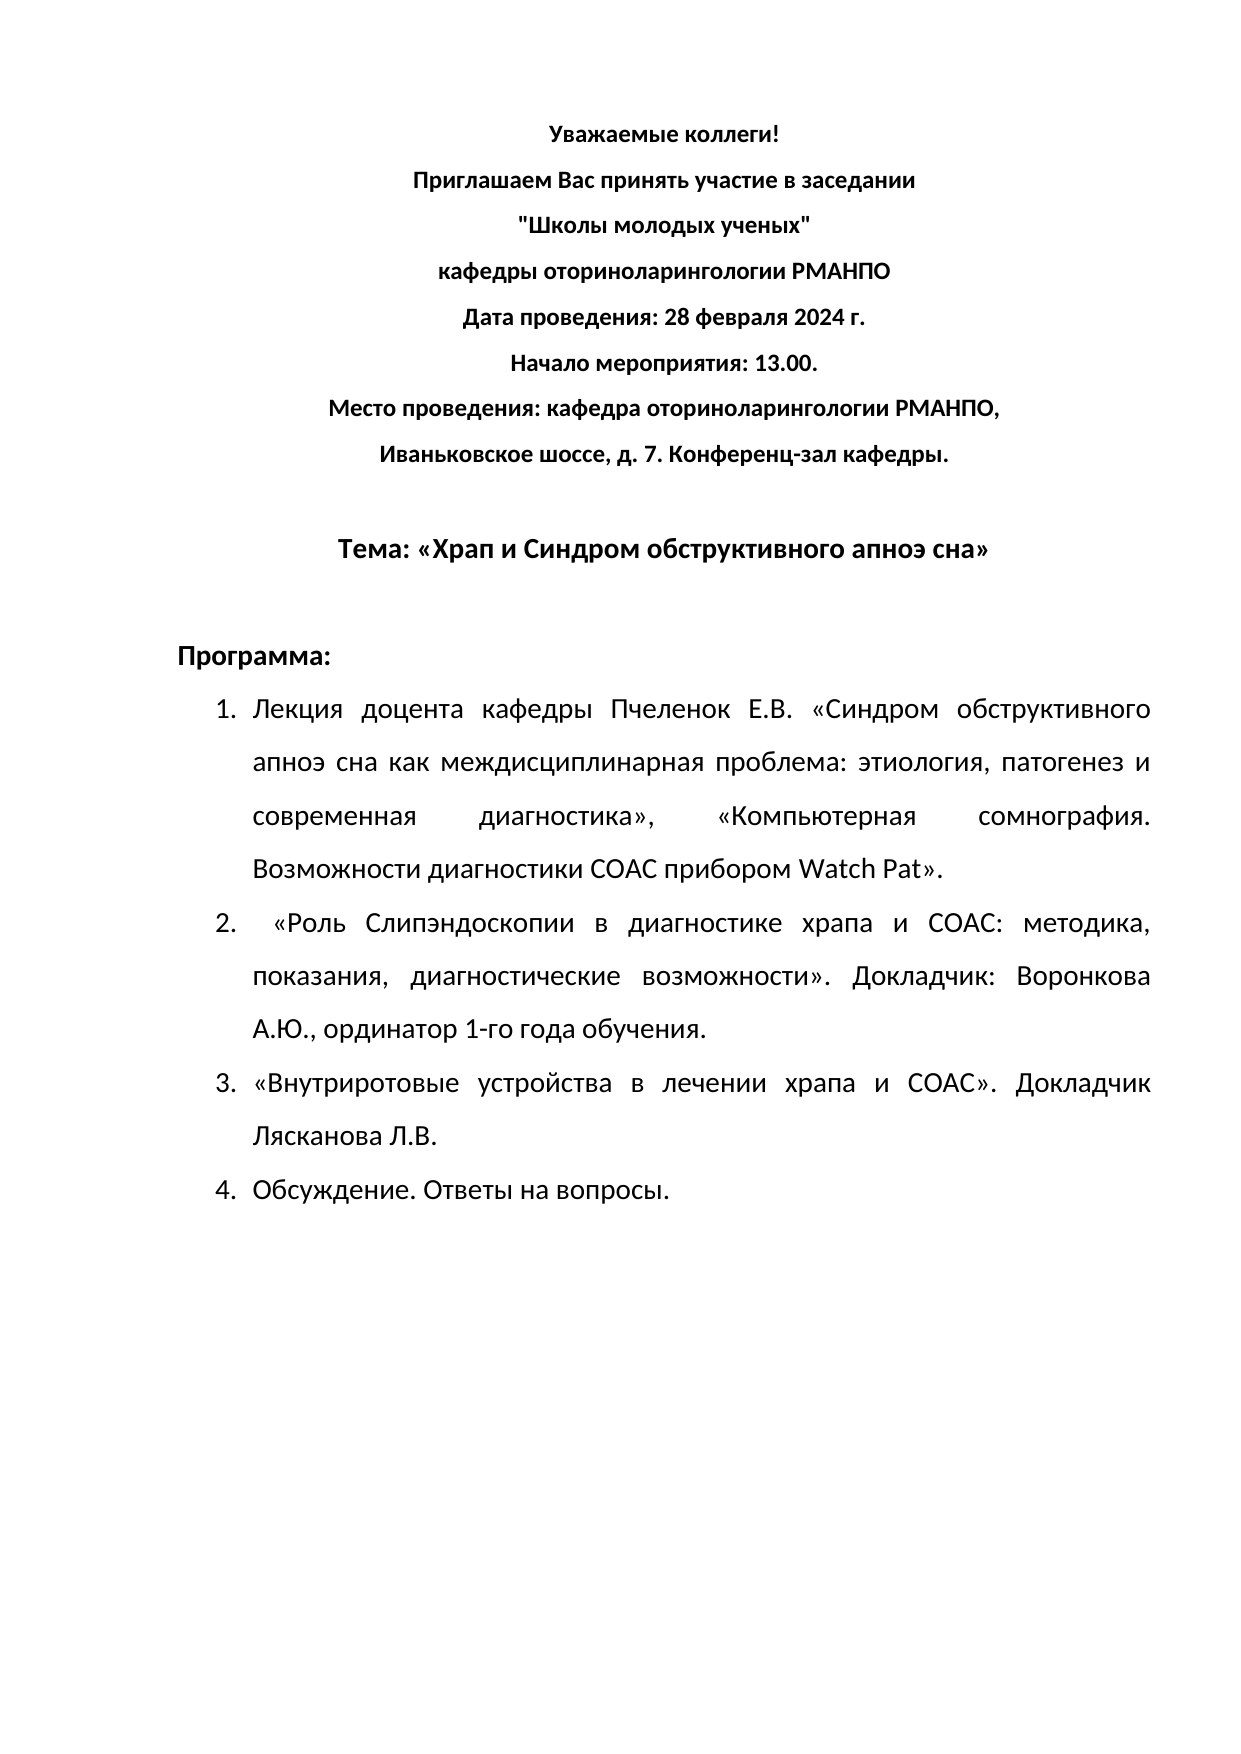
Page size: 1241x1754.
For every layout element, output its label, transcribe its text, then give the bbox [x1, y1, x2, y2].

text Дата проведения: 28 февраля 2024 г. [177, 301, 1152, 332]
text кафедры оториноларингологии РМАНПО [177, 255, 1152, 286]
list «Внутриротовые устройства в лечении храпа и СОАС». Докладчик Лясканова Л.В. [215, 1064, 1152, 1153]
text Начало мероприятия: 13.00. [177, 347, 1152, 377]
text Иваньковское шоссе, д. 7. Конференц-зал кафедры. [177, 438, 1152, 469]
text Уважаемые коллеги! [177, 118, 1152, 149]
text Приглашаем Вас принять участие в заседании [177, 164, 1152, 194]
text Программа: [177, 637, 1152, 672]
text Тема: «Храп и Синдром обструктивного апноэ сна» [177, 530, 1152, 565]
list «Роль Слипэндоскопии в диагностике храпа и СОАС: методика, показания, диагностические возможности». Докладчик: Воронкова А.Ю., ординатор 1-го года обучения. [215, 904, 1152, 1046]
text "Школы молодых ученых" [177, 209, 1152, 240]
text Место проведения: кафедра оториноларингологии РМАНПО, [177, 392, 1152, 423]
list Лекция доцента кафедры Пчеленок Е.В. «Синдром обструктивного апноэ сна как междисциплинарная проблема: этиология, патогенез и современная диагностика», «Компьютерная сомнография. Возможности диагностики СОАС прибором Watch Pat». [215, 690, 1152, 886]
list Обсуждение. Ответы на вопросы. [215, 1171, 1152, 1207]
